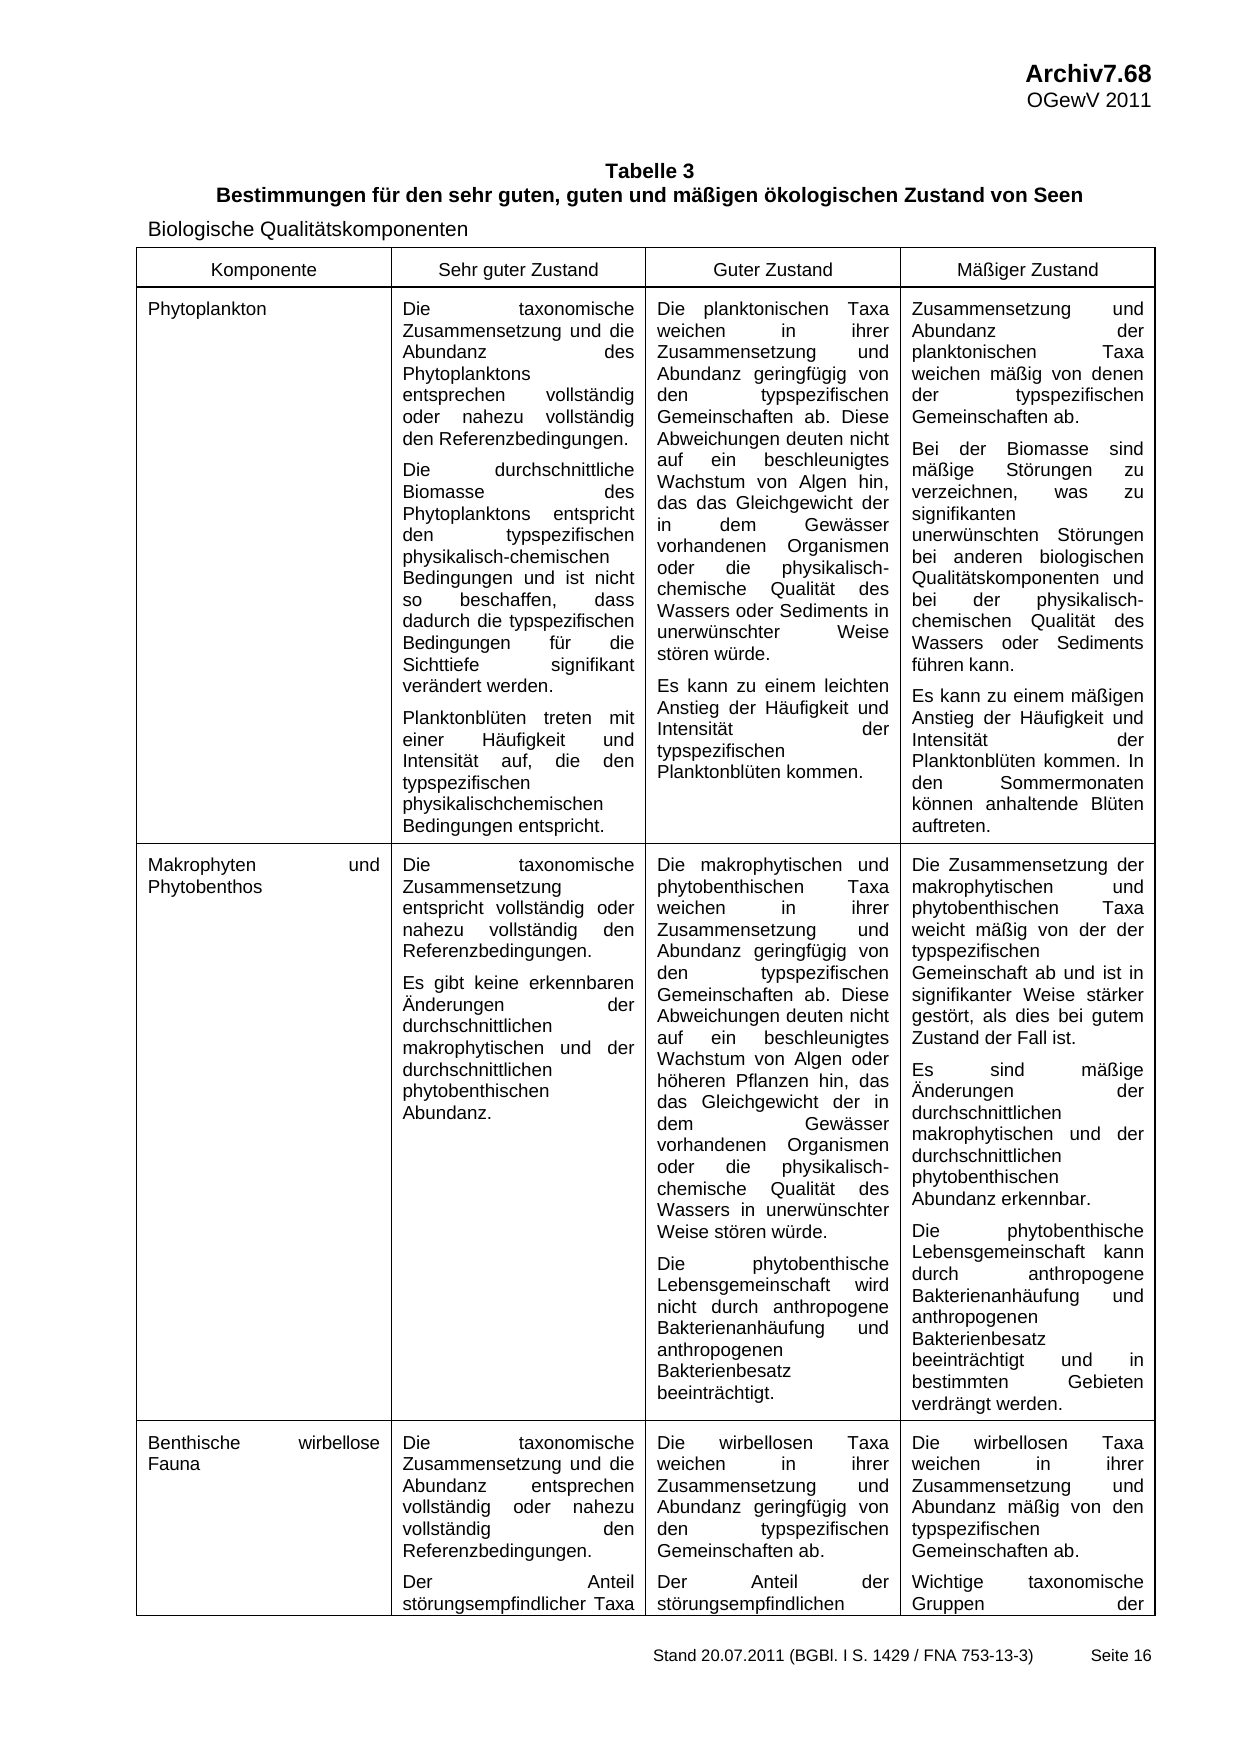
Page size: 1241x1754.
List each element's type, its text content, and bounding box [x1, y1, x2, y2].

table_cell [646, 1421, 900, 1614]
text Tabelle 3 Bestimmungen für den sehr guten, guten und mäßigen ökologischen Zustand von Seen [148, 159, 1152, 207]
table_cell Die taxonomische Zusammensetzung entspricht vollständig oder nahezu vollständig den Referenzbedingungen. Es gibt keine erkennbaren Änderungen der durchschnittlichen makrophytischen und der durchschnittlichen phytobenthischen Abundanz. [392, 844, 645, 1420]
table_cell Makrophyten und Phytobenthos [137, 844, 391, 1420]
table_header Komponente [137, 248, 391, 286]
table_header Sehr guter Zustand [392, 248, 645, 286]
table_cell Die taxonomische Zusammensetzung und die Abundanz des Phytoplanktons entsprechen vollständig oder nahezu vollständig den Referenzbedingungen. Die durchschnittliche Biomasse des Phytoplanktons entspricht den typspezifischen physikalisch-chemischen Bedingungen und ist nicht so beschaffen, dass dadurch die typspezifischen Bedingungen für die Sichttiefe signifikant verändert werden. Planktonblüten treten mit einer Häufigkeit und Intensität auf, die den typspezifischen physikalischchemischen Bedingungen entspricht. [392, 288, 645, 842]
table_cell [392, 1421, 645, 1614]
table_cell Die Zusammensetzung der makrophytischen und phytobenthischen Taxa weicht mäßig von der der typspezifischen Gemeinschaft ab und ist in signifikanter Weise stärker gestört, als dies bei gutem Zustand der Fall ist. Es sind mäßige Änderungen der durchschnittlichen makrophytischen und der durchschnittlichen phytobenthischen Abundanz erkennbar. Die phytobenthische Lebensgemeinschaft kann durch anthropogene Bakterienanhäufung und anthropogenen Bakterienbesatz beeinträchtigt und in bestimmten Gebieten verdrängt werden. [901, 844, 1154, 1420]
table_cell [901, 1421, 1154, 1614]
text Biologische Qualitätskomponenten [148, 217, 1152, 241]
table_cell Die planktonischen Taxa weichen in ihrer Zusammensetzung und Abundanz geringfügig von den typspezifischen Gemeinschaften ab. Diese Abweichungen deuten nicht auf ein beschleunigtes Wachstum von Algen hin, das das Gleichgewicht der in dem Gewässer vorhandenen Organismen oder die physikalisch-chemische Qualität des Wassers oder Sediments in unerwünschter Weise stören würde. Es kann zu einem leichten Anstieg der Häufigkeit und Intensität der typspezifischen Planktonblüten kommen. [646, 288, 900, 842]
table_cell Zusammensetzung und Abundanz der planktonischen Taxa weichen mäßig von denen der typspezifischen Gemeinschaften ab. Bei der Biomasse sind mäßige Störungen zu verzeichnen, was zu signifikanten unerwünschten Störungen bei anderen biologischen Qualitätskomponenten und bei der physikalisch-chemischen Qualität des Wassers oder Sediments führen kann. Es kann zu einem mäßigen Anstieg der Häufigkeit und Intensität der Planktonblüten kommen. In den Sommermonaten können anhaltende Blüten auftreten. [901, 288, 1154, 842]
table_header Guter Zustand [646, 248, 900, 286]
table_cell Benthische wirbellose Fauna [137, 1421, 391, 1614]
table_header Mäßiger Zustand [901, 248, 1154, 286]
table_cell Die makrophytischen und phytobenthischen Taxa weichen in ihrer Zusammensetzung und Abundanz geringfügig von den typspezifischen Gemeinschaften ab. Diese Abweichungen deuten nicht auf ein beschleunigtes Wachstum von Algen oder höheren Pflanzen hin, das das Gleichgewicht der in dem Gewässer vorhandenen Organismen oder die physikalisch-chemische Qualität des Wassers in unerwünschter Weise stören würde. Die phytobenthische Lebensgemeinschaft wird nicht durch anthropogene Bakterienanhäufung und anthropogenen Bakterienbesatz beeinträchtigt. [646, 844, 900, 1420]
table_cell Phytoplankton [137, 288, 391, 842]
